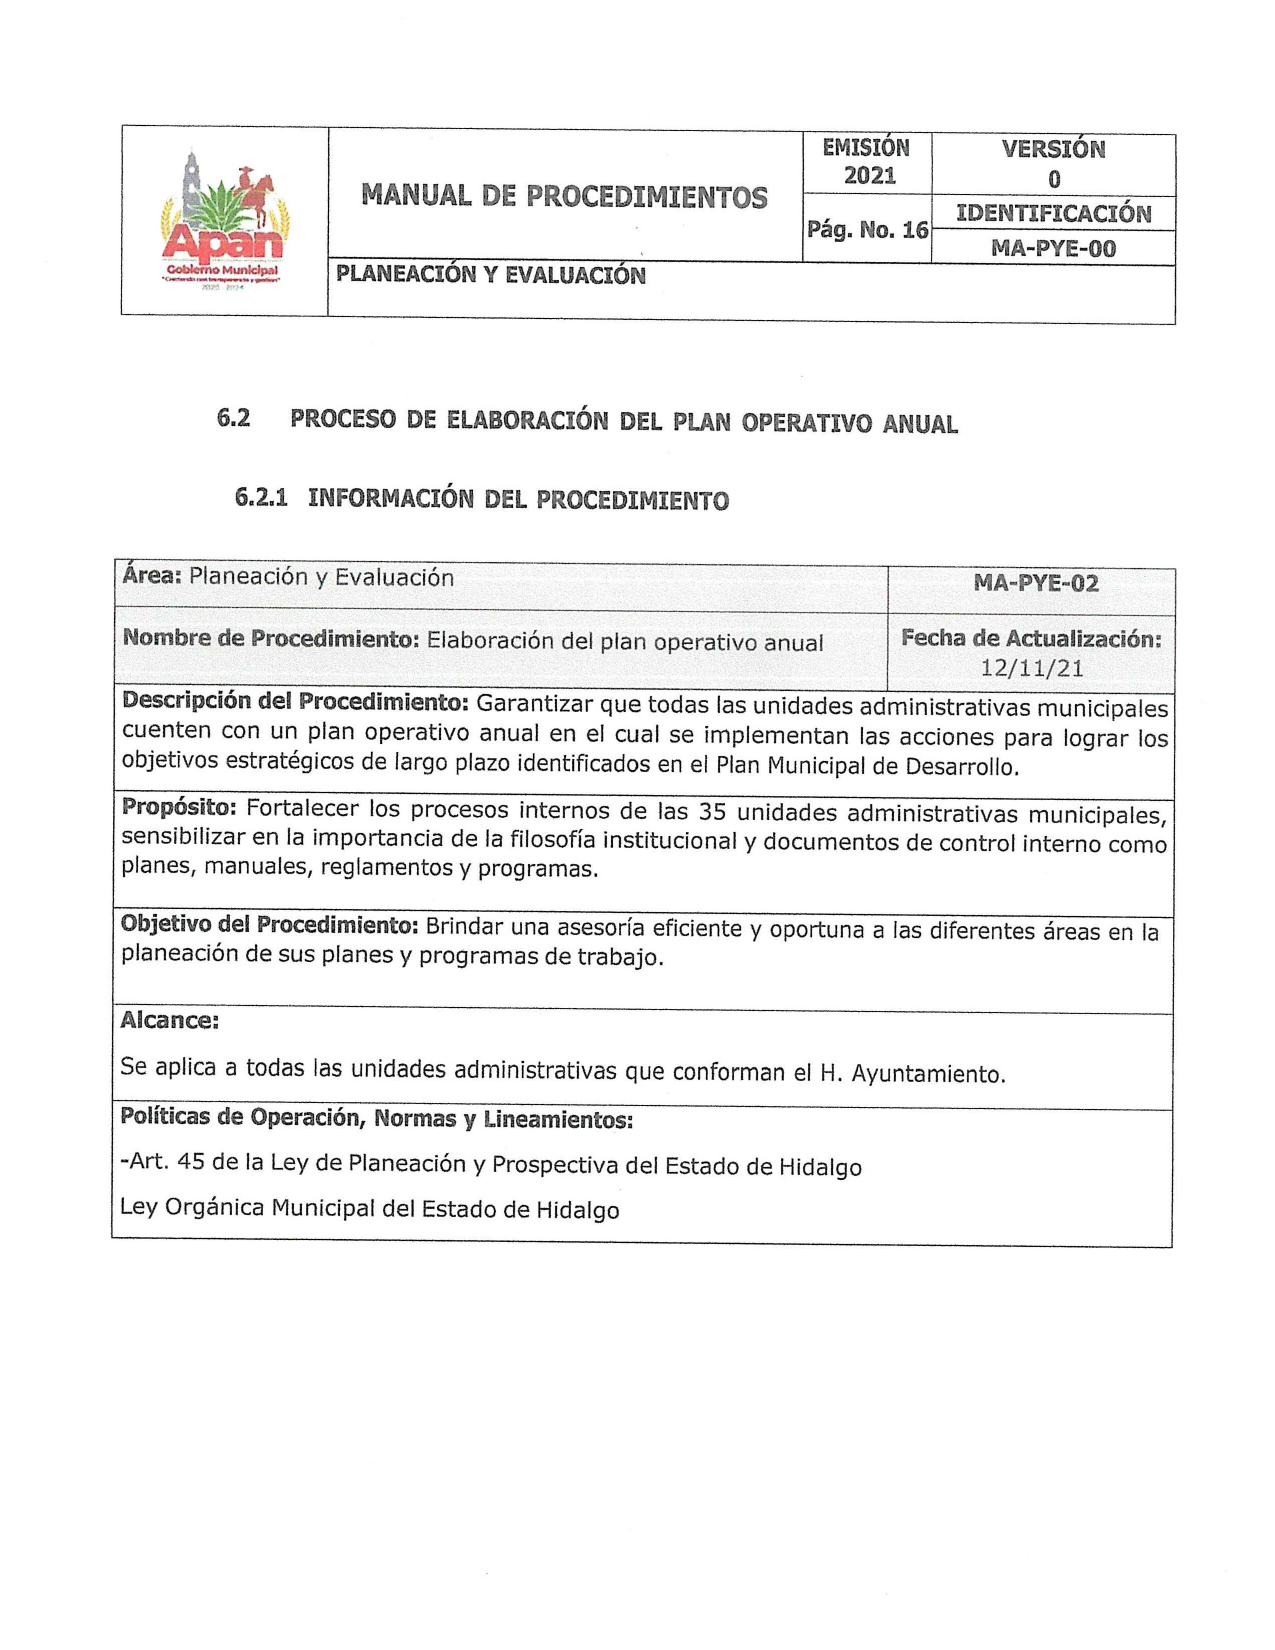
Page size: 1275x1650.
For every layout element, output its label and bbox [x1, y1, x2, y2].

picture [45, 16, 1228, 1596]
